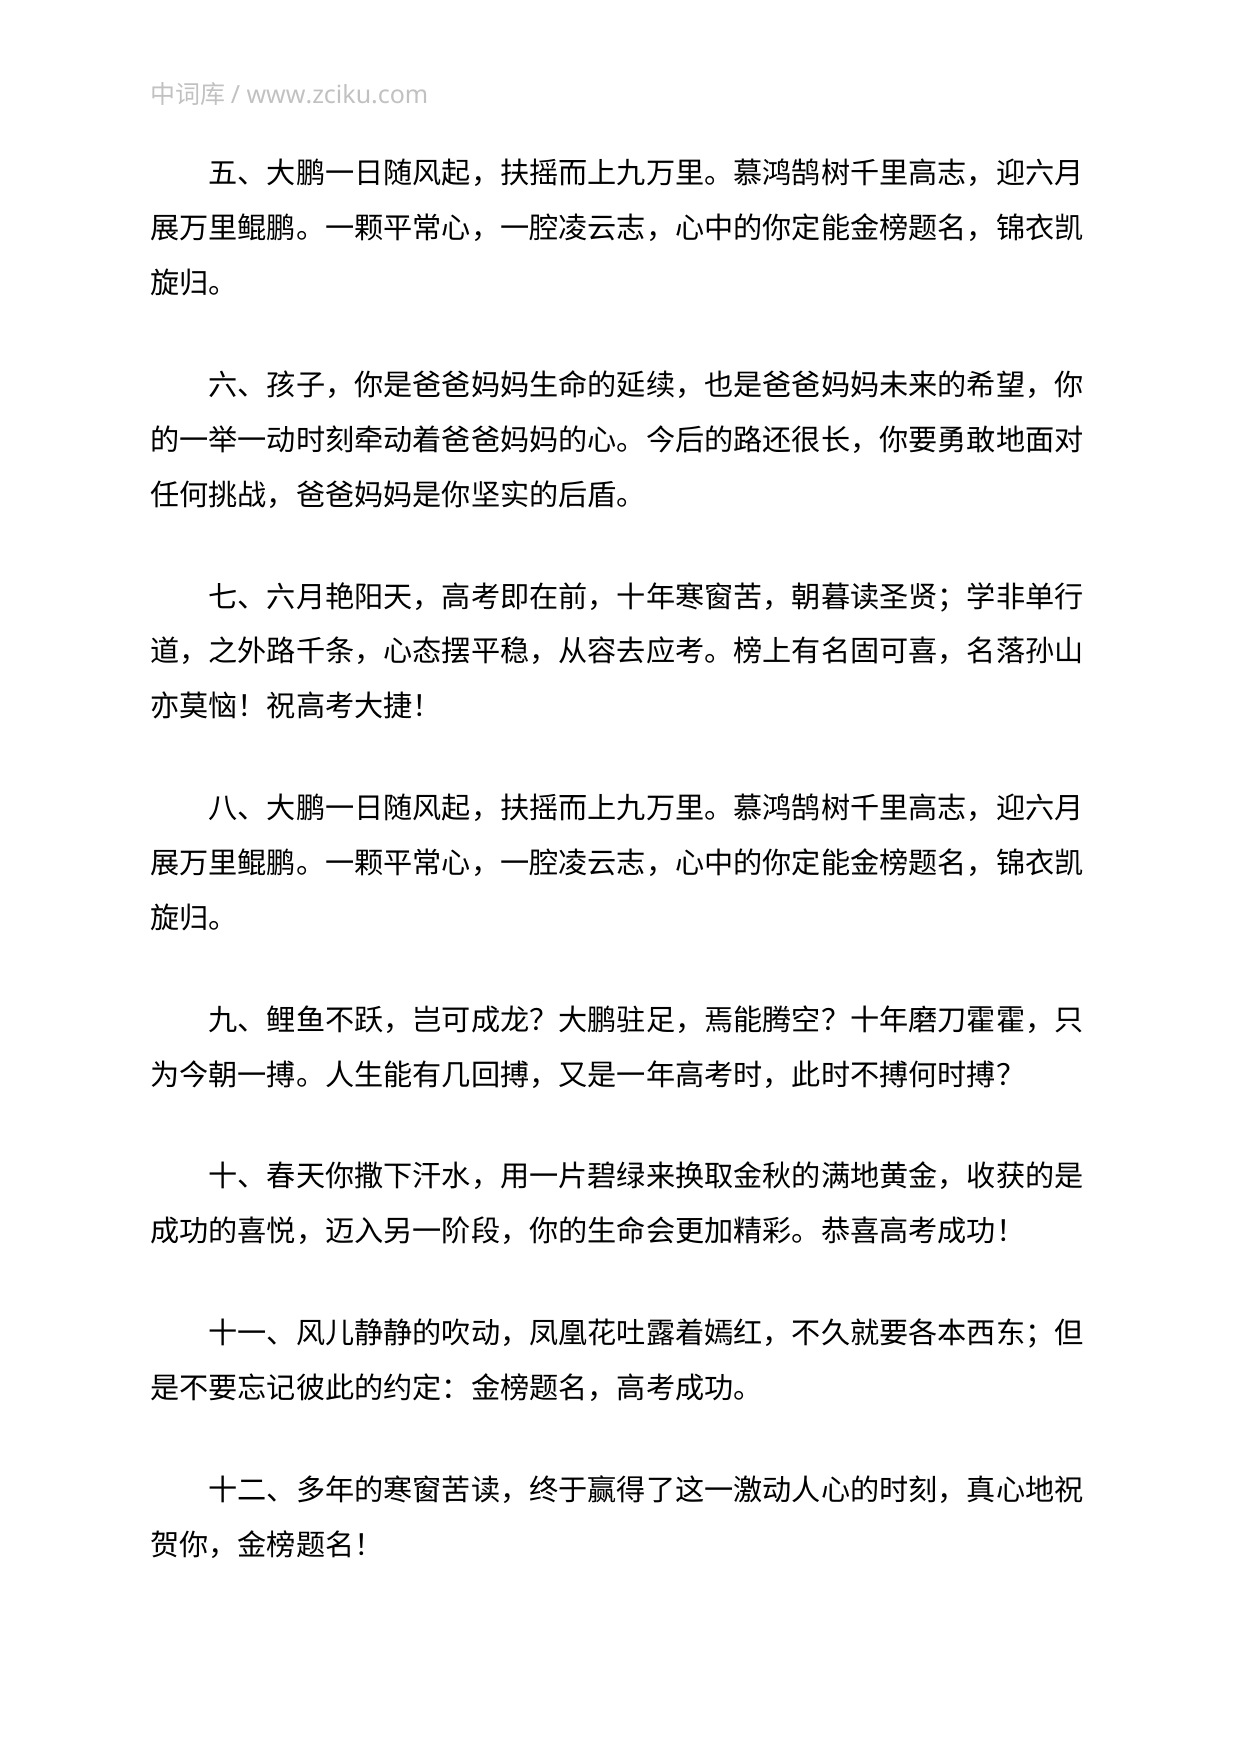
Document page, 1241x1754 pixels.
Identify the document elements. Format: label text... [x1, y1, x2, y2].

text 十二、多年的寒窗苦读，终于赢得了这一激动人心的时刻，真心地祝贺你，金榜题名！ [150, 1466, 1090, 1563]
text 八、大鹏一日随风起，扶摇而上九万里。慕鸿鹄树千里高志，迎六月展万里鲲鹏。一颗平常心，一腔凌云志，心中的你定能金榜题名，锦衣凯旋归。 [150, 785, 1090, 937]
text 六、孩子，你是爸爸妈妈生命的延续，也是爸爸妈妈未来的希望，你的一举一动时刻牵动着爸爸妈妈的心。今后的路还很长，你要勇敢地面对任何挑战，爸爸妈妈是你坚实的后盾。 [150, 362, 1090, 514]
text 九、鲤鱼不跃，岂可成龙？大鹏驻足，焉能腾空？十年磨刀霍霍，只为今朝一搏。人生能有几回搏，又是一年高考时，此时不搏何时搏？ [150, 996, 1090, 1093]
text 十一、风儿静静的吹动，凤凰花吐露着嫣红，不久就要各本西东；但是不要忘记彼此的约定：金榜题名，高考成功。 [150, 1309, 1090, 1407]
text 十、春天你撒下汗水，用一片碧绿来换取金秋的满地黄金，收获的是成功的喜悦，迈入另一阶段，你的生命会更加精彩。恭喜高考成功！ [150, 1153, 1090, 1250]
text 五、大鹏一日随风起，扶摇而上九万里。慕鸿鹄树千里高志，迎六月展万里鲲鹏。一颗平常心，一腔凌云志，心中的你定能金榜题名，锦衣凯旋归。 [150, 150, 1090, 302]
text 七、六月艳阳天，高考即在前，十年寒窗苦，朝暮读圣贤；学非单行道，之外路千条，心态摆平稳，从容去应考。榜上有名固可喜，名落孙山亦莫恼！祝高考大捷！ [150, 573, 1090, 725]
